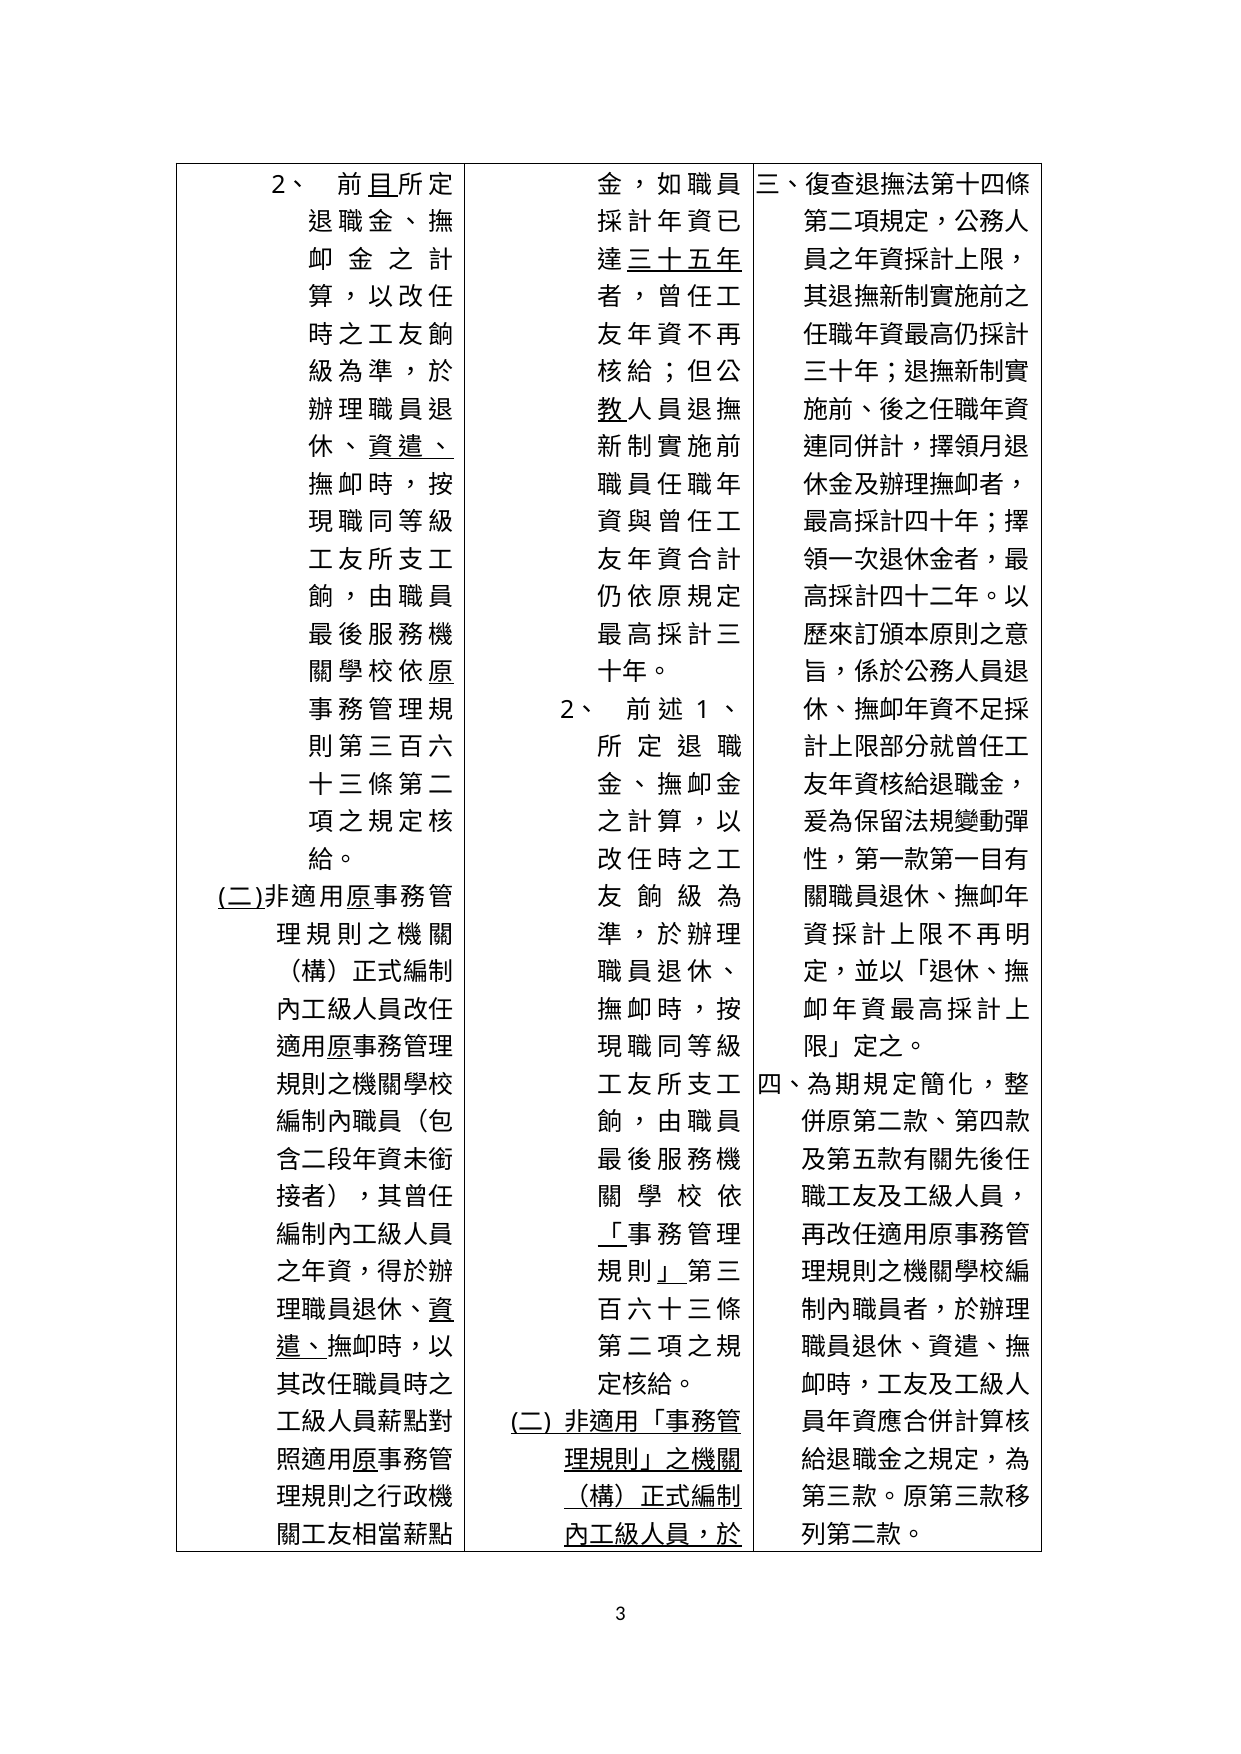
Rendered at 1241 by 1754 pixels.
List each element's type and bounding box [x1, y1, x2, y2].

table_cell [754, 164, 1041, 1551]
table_cell [465, 164, 753, 1551]
table_cell [177, 164, 464, 1551]
